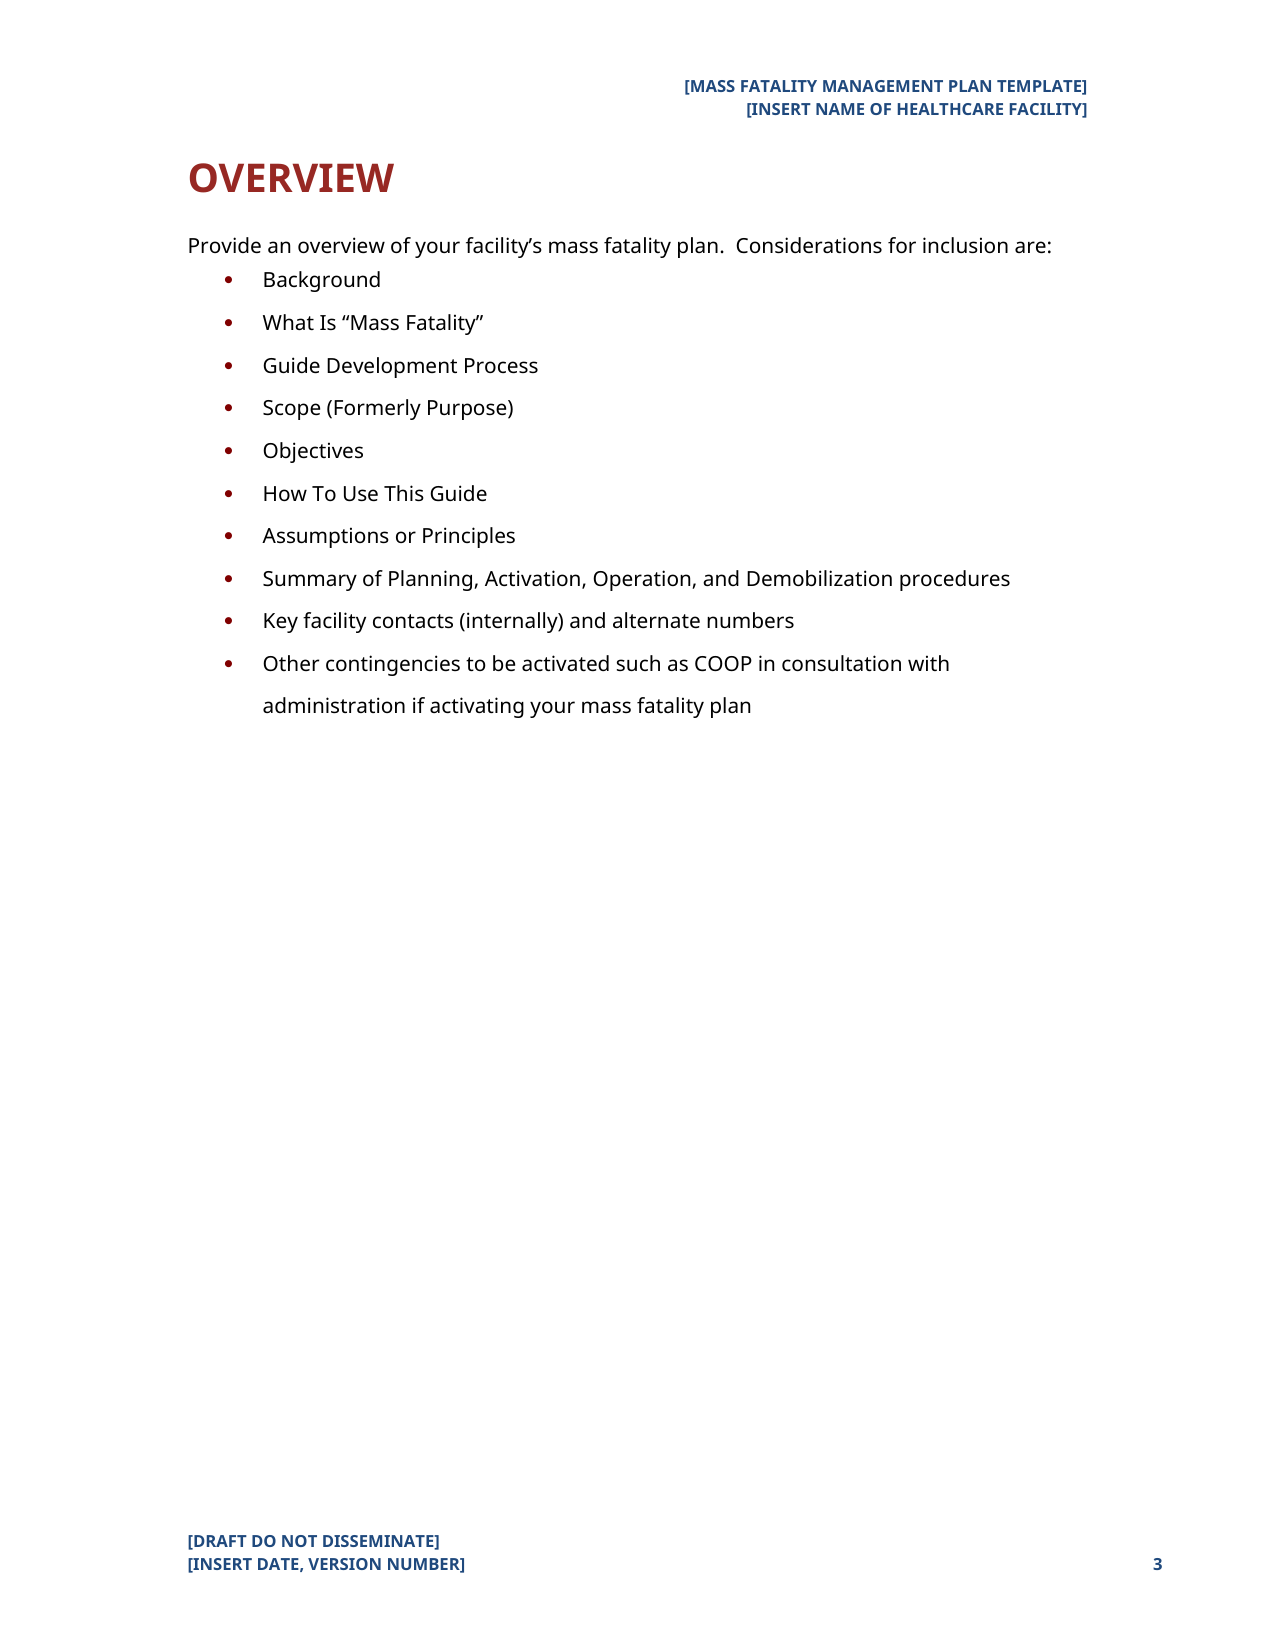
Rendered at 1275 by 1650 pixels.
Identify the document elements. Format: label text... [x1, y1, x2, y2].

list Key facility contacts (internally) and alternate numbers [225, 606, 1087, 635]
list Scope (Formerly Purpose) [225, 393, 1087, 422]
text OVERVIEW [187, 150, 1087, 204]
list Summary of Planning, Activation, Operation, and Demobilization procedures [225, 564, 1087, 592]
text Provide an overview of your facility’s mass fatality plan. Considerations for inclusion are: [187, 231, 1087, 259]
list Objectives [225, 436, 1087, 464]
list What Is “Mass Fatality” [225, 308, 1087, 337]
list Other contingencies to be activated such as COOP in consultation with administration if activating your mass fatality plan [225, 649, 1087, 720]
list Guide Development Process [225, 351, 1087, 379]
list Assumptions or Principles [225, 521, 1087, 550]
list Background [225, 266, 1087, 294]
list How To Use This Guide [225, 479, 1087, 507]
